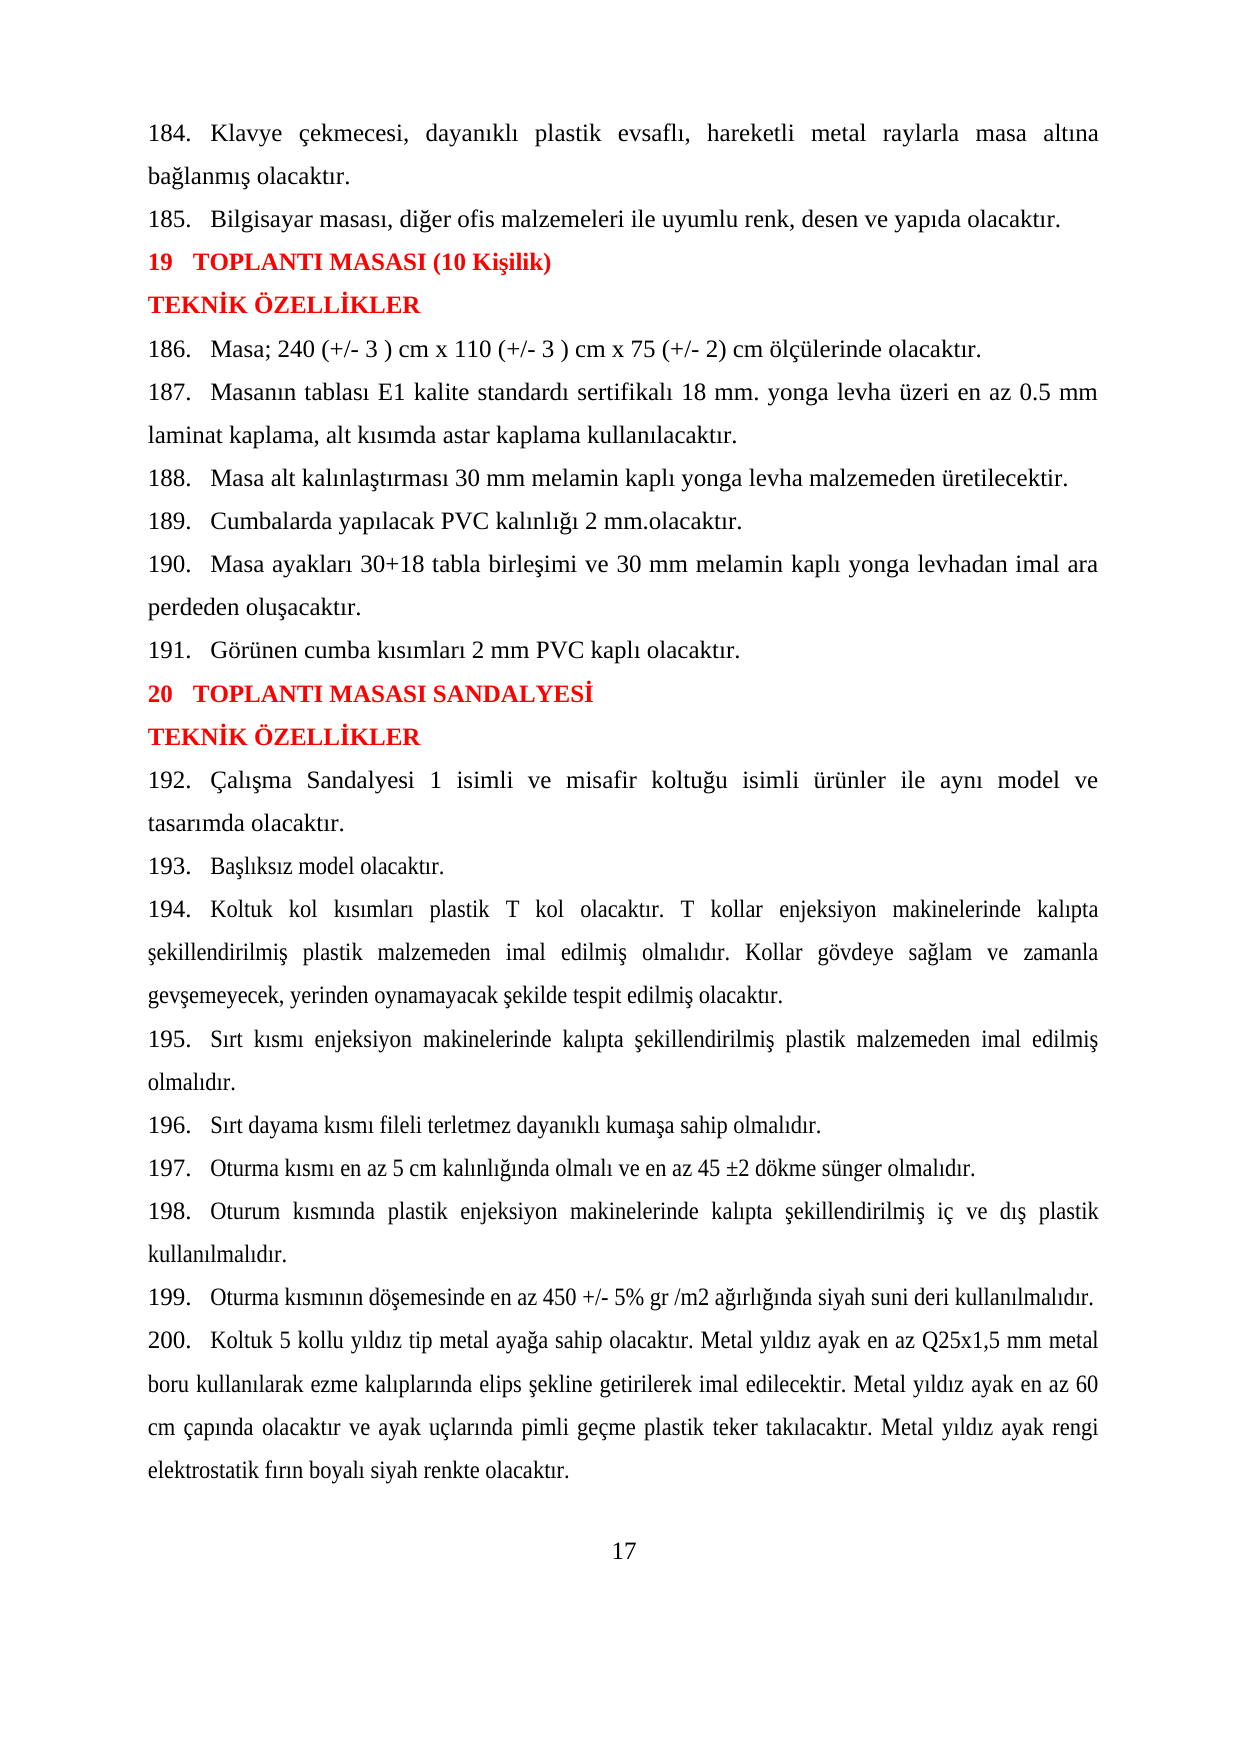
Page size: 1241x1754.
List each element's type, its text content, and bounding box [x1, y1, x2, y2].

list Cumbalarda yapılacak PVC kalınlığı 2 mm.olacaktır. [148, 506, 1100, 535]
list Oturma kısmının döşemesinde en az 450 +/- 5% gr /m2 ağırlığında siyah suni deri kullanılmalıdır. [148, 1282, 1100, 1311]
list Görünen cumba kısımları 2 mm PVC kaplı olacaktır. [148, 636, 1100, 664]
text TEKNİK ÖZELLİKLER [148, 291, 1100, 319]
list Oturma kısmı en az 5 cm kalınlığında olmalı ve en az 45 ±2 dökme sünger olmalıdır. [148, 1153, 1100, 1182]
list Koltuk kol kısımları plastik T kol olacaktır. T kollar enjeksiyon makinelerinde kalıpta şekillendirilmiş plastik malzemeden imal edilmiş olmalıdır. Kollar gövdeye sağlam ve zamanla gevşemeyecek, yerinden oynamayacak şekilde tespit edilmiş olacaktır. [148, 894, 1100, 1009]
list Sırt kısmı enjeksiyon makinelerinde kalıpta şekillendirilmiş plastik malzemeden imal edilmiş olmalıdır. [148, 1024, 1100, 1096]
text TEKNİK ÖZELLİKLER [148, 722, 1100, 751]
subtitle TOPLANTI MASASI (10 Kişilik) [148, 247, 1100, 276]
subtitle TOPLANTI MASASI SANDALYESİ [148, 679, 1100, 707]
list Masanın tablası E1 kalite standardı sertifikalı 18 mm. yonga levha üzeri en az 0.5 mm laminat kaplama, alt kısımda astar kaplama kullanılacaktır. [148, 377, 1100, 449]
list Bilgisayar masası, diğer ofis malzemeleri ile uyumlu renk, desen ve yapıda olacaktır. [148, 204, 1100, 233]
list Klavye çekmecesi, dayanıklı plastik evsaflı, hareketli metal raylarla masa altına bağlanmış olacaktır. [148, 118, 1100, 190]
list Masa alt kalınlaştırması 30 mm melamin kaplı yonga levha malzemeden üretilecektir. [148, 463, 1100, 492]
list Çalışma Sandalyesi 1 isimli ve misafir koltuğu isimli ürünler ile aynı model ve tasarımda olacaktır. [148, 765, 1100, 837]
list Oturum kısmında plastik enjeksiyon makinelerinde kalıpta şekillendirilmiş iç ve dış plastik kullanılmalıdır. [148, 1196, 1100, 1268]
list Masa ayakları 30+18 tabla birleşimi ve 30 mm melamin kaplı yonga levhadan imal ara perdeden oluşacaktır. [148, 549, 1100, 621]
list Koltuk 5 kollu yıldız tip metal ayağa sahip olacaktır. Metal yıldız ayak en az Q25x1,5 mm metal boru kullanılarak ezme kalıplarında elips şekline getirilerek imal edilecektir. Metal yıldız ayak en az 60 cm çapında olacaktır ve ayak uçlarında pimli geçme plastik teker takılacaktır. Metal yıldız ayak rengi elektrostatik fırın boyalı siyah renkte olacaktır. [148, 1326, 1100, 1484]
list Sırt dayama kısmı fileli terletmez dayanıklı kumaşa sahip olmalıdır. [148, 1110, 1100, 1139]
list Başlıksız model olacaktır. [148, 851, 1100, 880]
list Masa; 240 (+/- 3 ) cm x 110 (+/- 3 ) cm x 75 (+/- 2) cm ölçülerinde olacaktır. [148, 334, 1100, 362]
